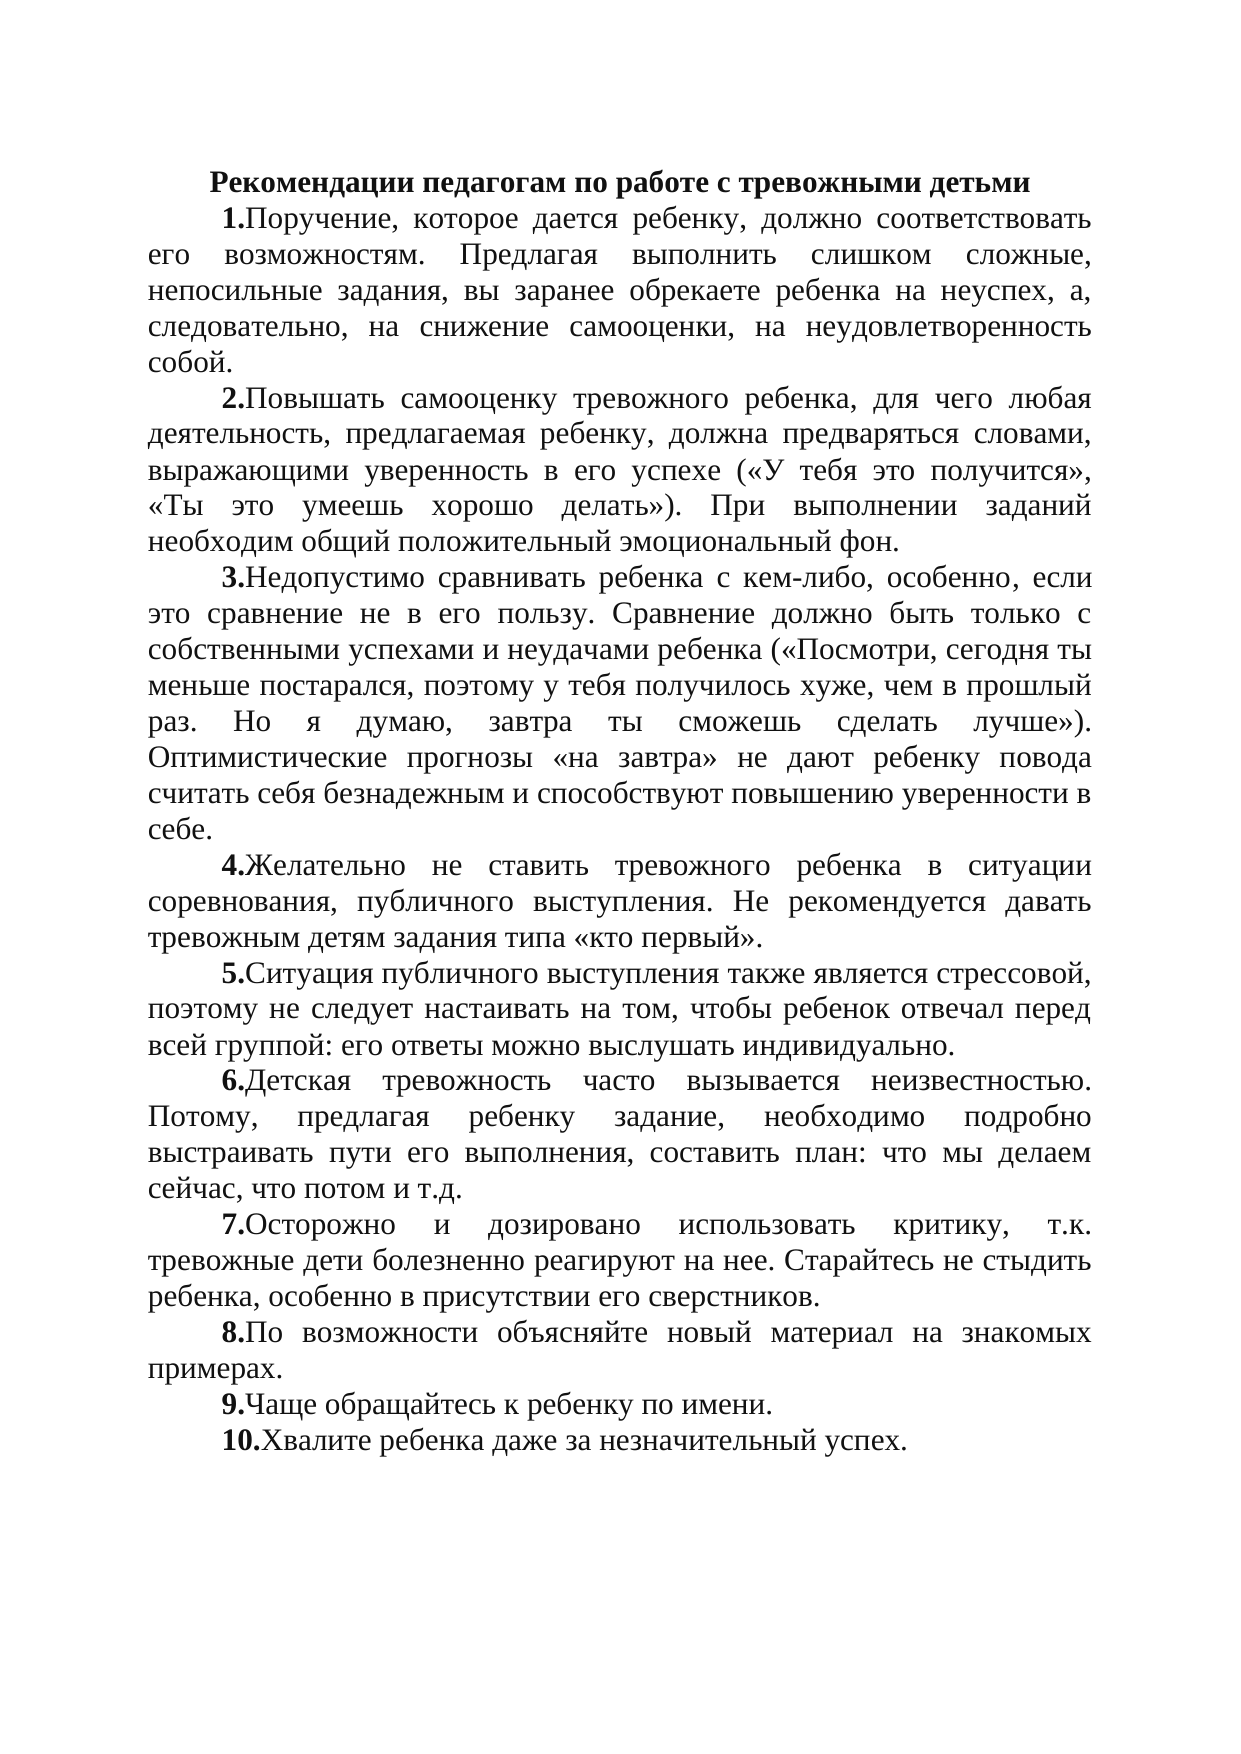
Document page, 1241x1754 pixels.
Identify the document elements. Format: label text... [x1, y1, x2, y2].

text 7.Осторожно и дозировано использовать критику, т.к. тревожные дети болезненно реагируют на нее. Старайтесь не стыдить ребенка, особенно в присутствии его сверстников. [148, 1205, 1093, 1313]
text 9.Чаще обращайтесь к ребенку по имени. [148, 1385, 1093, 1421]
text 6.Детская тревожность часто вызывается неизвестностью. Потому, предлагая ребенку задание, необходимо подробно выстраивать пути его выполнения, составить план: что мы делаем сейчас, что потом и т.д. [148, 1062, 1093, 1205]
text 2.Повышать самооценку тревожного ребенка, для чего любая деятельность, предлагаемая ребенку, должна предваряться словами, выражающими уверенность в его успехе («У тебя это получится», «Ты это умеешь хорошо делать»). При выполнении заданий необходим общий положительный эмоциональный фон. [148, 379, 1093, 558]
text 10.Хвалите ребенка даже за незначительный успех. [148, 1421, 1093, 1457]
text 8.По возможности объясняйте новый материал на знакомых примерах. [148, 1313, 1093, 1385]
text Рекомендации педагогам по работе с тревожными детьми [148, 163, 1093, 199]
text 4.Желательно не ставить тревожного ребенка в ситуации соревнования, публичного выступления. Не рекомендуется давать тревожным детям задания типа «кто первый». [148, 846, 1093, 954]
text 5.Ситуация публичного выступления также является стрессовой, поэтому не следует настаивать на том, чтобы ребенок отвечал перед всей группой: его ответы можно выслушать индивидуально. [148, 954, 1093, 1062]
text 3.Недопустимо сравнивать ребенка с кем-либо, особенно, если это сравнение не в его пользу. Сравнение должно быть только с собственными успехами и неудачами ребенка («Посмотри, сегодня ты меньше постарался, поэтому у тебя получилось хуже, чем в прошлый раз. Но я думаю, завтра ты сможешь сделать лучше»). Оптимистические прогнозы «на завтра» не дают ребенку повода считать себя безнадежным и способствуют повышению уверенности в себе. [148, 558, 1093, 846]
text 1.Поручение, которое дается ребенку, должно соответствовать его возможностям. Предлагая выполнить слишком сложные, непосильные задания, вы заранее обрекаете ребенка на неуспех, а, следовательно, на снижение самооценки, на неудовлетворенность собой. [148, 199, 1093, 379]
